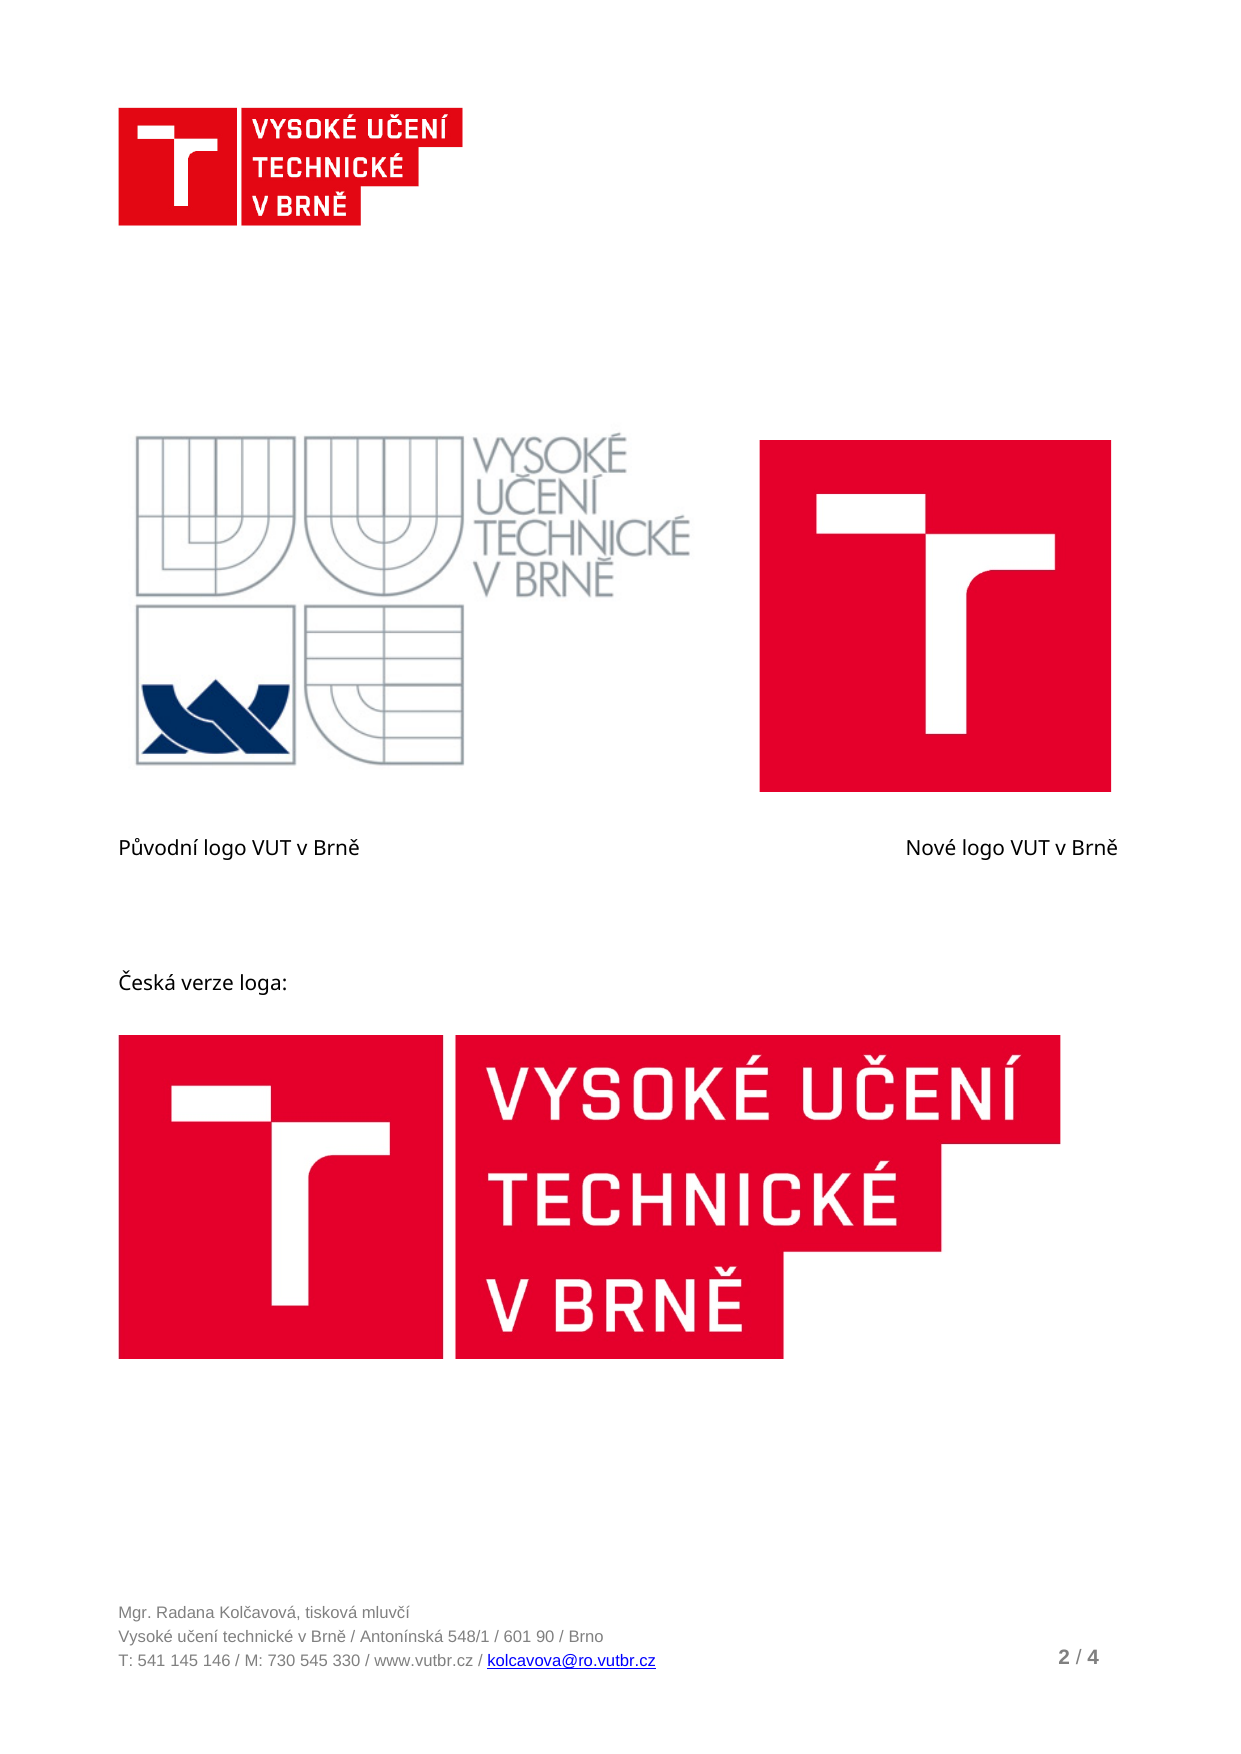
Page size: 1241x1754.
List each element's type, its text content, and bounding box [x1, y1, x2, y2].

picture [118, 402, 708, 796]
picture [0, 1, 1241, 249]
picture [118, 1035, 1061, 1359]
text Česká verze loga: [118, 968, 1122, 996]
picture [759, 440, 1112, 792]
text Původní logo VUT v Brně Nové logo VUT v Brně [118, 833, 1122, 861]
